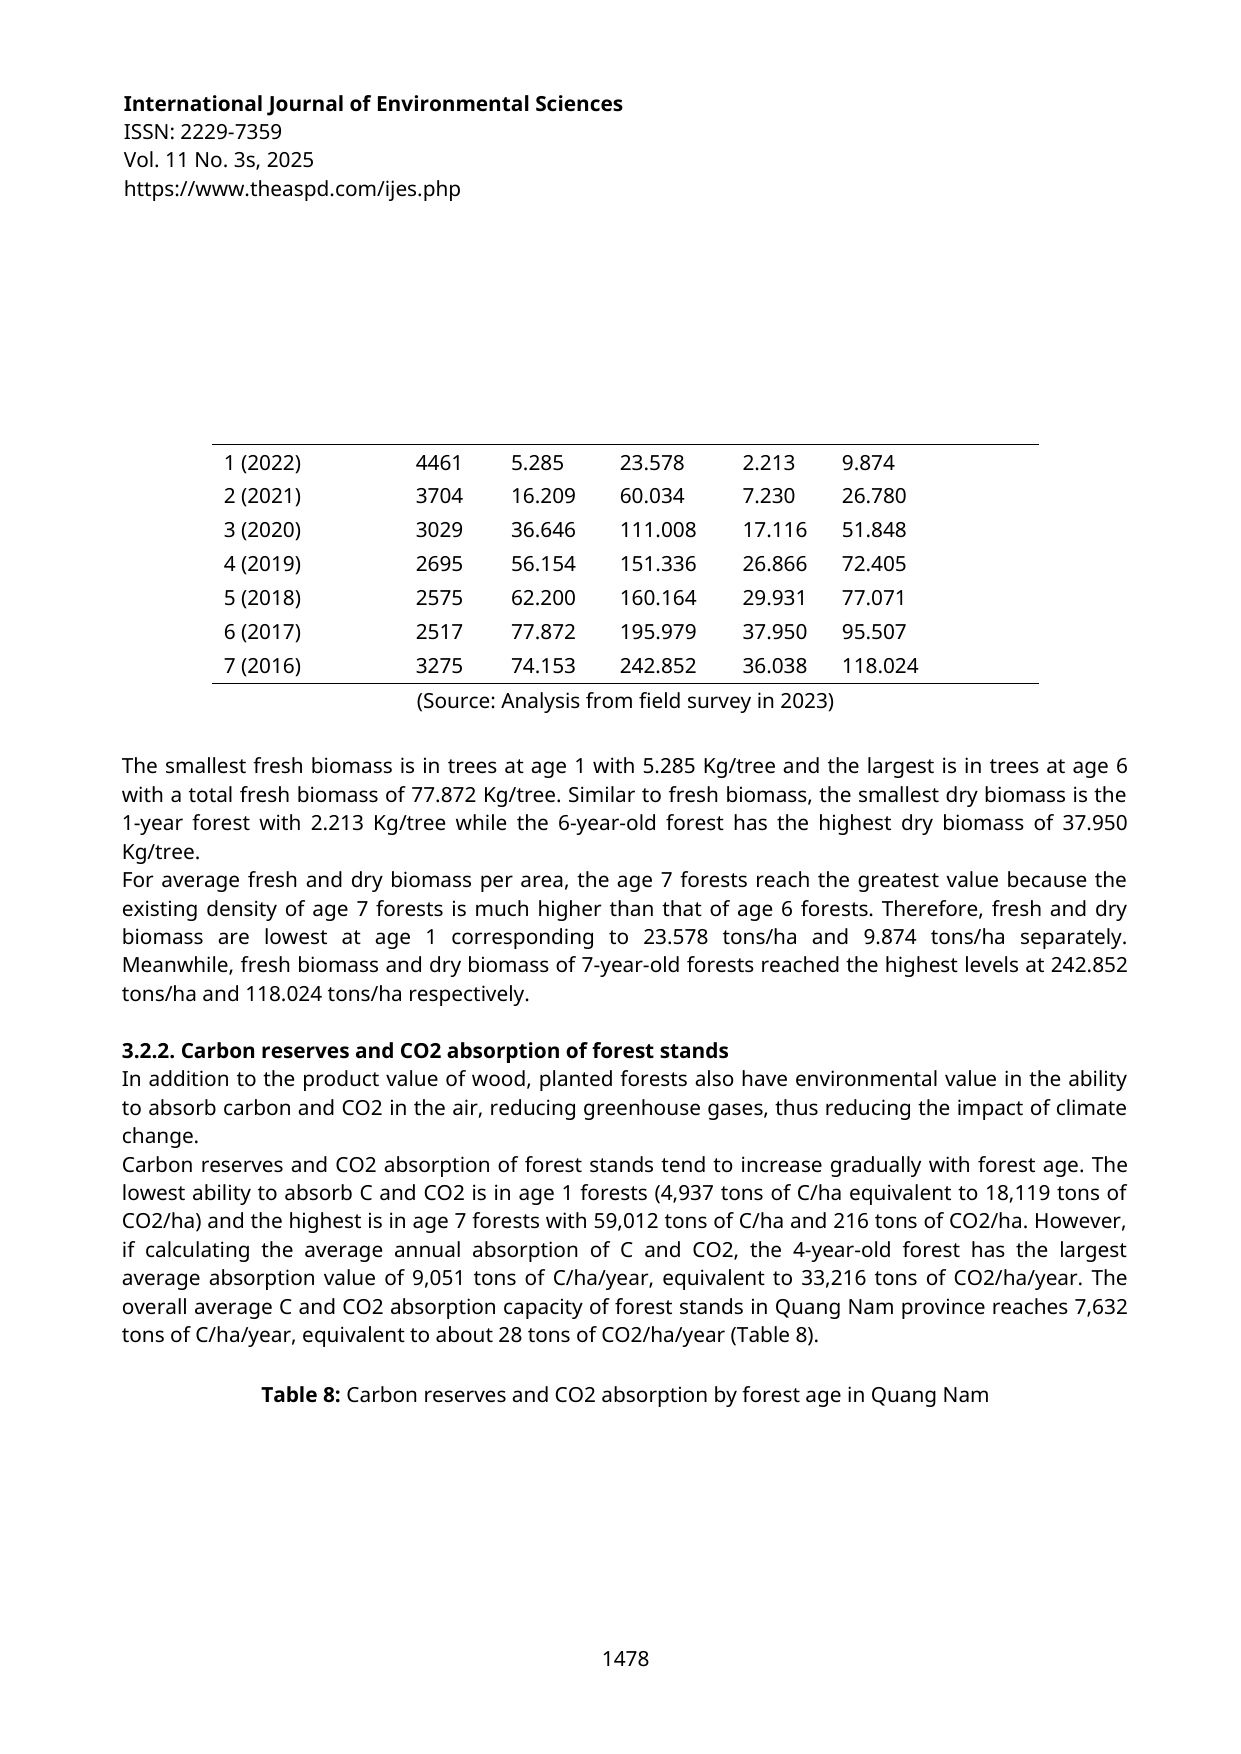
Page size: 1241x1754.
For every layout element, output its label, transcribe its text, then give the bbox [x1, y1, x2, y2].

table_cell 3275 [404, 649, 499, 683]
text Table 8: Carbon reserves and CO2 absorption by forest age in Quang Nam [122, 1377, 1129, 1411]
table_cell 3029 [404, 513, 499, 547]
table_cell 2 (2021) [212, 479, 404, 513]
table_cell 74.153 [500, 649, 608, 683]
text The smallest fresh biomass is in trees at age 1 with 5.285 Kg/tree and the largest is in trees at age 6 with a total fresh biomass of 77.872 Kg/tree. Similar to fresh biomass, the smallest dry biomass is the 1-year forest with 2.213 Kg/tree while the 6-year-old forest has the highest dry biomass of 37.950 Kg/tree. [122, 752, 1129, 865]
table_cell 23.578 [608, 445, 731, 479]
table_cell 17.116 [731, 513, 830, 547]
text (Source: Analysis from field survey in 2023) [122, 684, 1129, 718]
table_cell 62.200 [500, 581, 608, 615]
table_cell 77.071 [830, 581, 1038, 615]
text In addition to the product value of wood, planted forests also have environmental value in the ability to absorb carbon and CO2 in the air, reducing greenhouse gases, thus reducing the impact of climate change. [122, 1064, 1129, 1150]
table_cell 2517 [404, 615, 499, 649]
table_cell 7.230 [731, 479, 830, 513]
table_cell 2575 [404, 581, 499, 615]
table_cell 7 (2016) [212, 649, 404, 683]
table_cell 3 (2020) [212, 513, 404, 547]
table_cell 72.405 [830, 547, 1038, 581]
table_cell 56.154 [500, 547, 608, 581]
table_cell 26.780 [830, 479, 1038, 513]
table_cell 2.213 [731, 445, 830, 479]
table_cell 2695 [404, 547, 499, 581]
table_cell 5.285 [500, 445, 608, 479]
table_cell 4461 [404, 445, 499, 479]
table_cell 151.336 [608, 547, 731, 581]
text For average fresh and dry biomass per area, the age 7 forests reach the greatest value because the existing density of age 7 forests is much higher than that of age 6 forests. Therefore, fresh and dry biomass are lowest at age 1 corresponding to 23.578 tons/ha and 9.874 tons/ha separately. Meanwhile, fresh biomass and dry biomass of 7-year-old forests reached the highest levels at 242.852 tons/ha and 118.024 tons/ha respectively. [122, 865, 1129, 1007]
text Carbon reserves and CO2 absorption of forest stands tend to increase gradually with forest age. The lowest ability to absorb C and CO2 is in age 1 forests (4,937 tons of C/ha equivalent to 18,119 tons of CO2/ha) and the highest is in age 7 forests with 59,012 tons of C/ha and 216 tons of CO2/ha. However, if calculating the average annual absorption of C and CO2, the 4-year-old forest has the largest average absorption value of 9,051 tons of C/ha/year, equivalent to 33,216 tons of CO2/ha/year. The overall average C and CO2 absorption capacity of forest stands in Quang Nam province reaches 7,632 tons of C/ha/year, equivalent to about 28 tons of CO2/ha/year (Table 8). [122, 1150, 1129, 1349]
table_cell 1 (2022) [212, 445, 404, 479]
table_cell 36.038 [731, 649, 830, 683]
table_cell 9.874 [830, 445, 1038, 479]
table_cell 111.008 [608, 513, 731, 547]
table_cell 195.979 [608, 615, 731, 649]
table_cell 60.034 [608, 479, 731, 513]
table_cell 77.872 [500, 615, 608, 649]
table_cell 37.950 [731, 615, 830, 649]
table_cell 95.507 [830, 615, 1038, 649]
table_cell 5 (2018) [212, 581, 404, 615]
table_cell 6 (2017) [212, 615, 404, 649]
table_cell 3704 [404, 479, 499, 513]
table_cell 51.848 [830, 513, 1038, 547]
table_cell 16.209 [500, 479, 608, 513]
table_cell 36.646 [500, 513, 608, 547]
table_cell 160.164 [608, 581, 731, 615]
table_cell 118.024 [830, 649, 1038, 683]
subtitle 3.2.2. Carbon reserves and CO2 absorption of forest stands [122, 1036, 1129, 1064]
table_cell 26.866 [731, 547, 830, 581]
table_cell 242.852 [608, 649, 731, 683]
table_cell 29.931 [731, 581, 830, 615]
table_cell 4 (2019) [212, 547, 404, 581]
